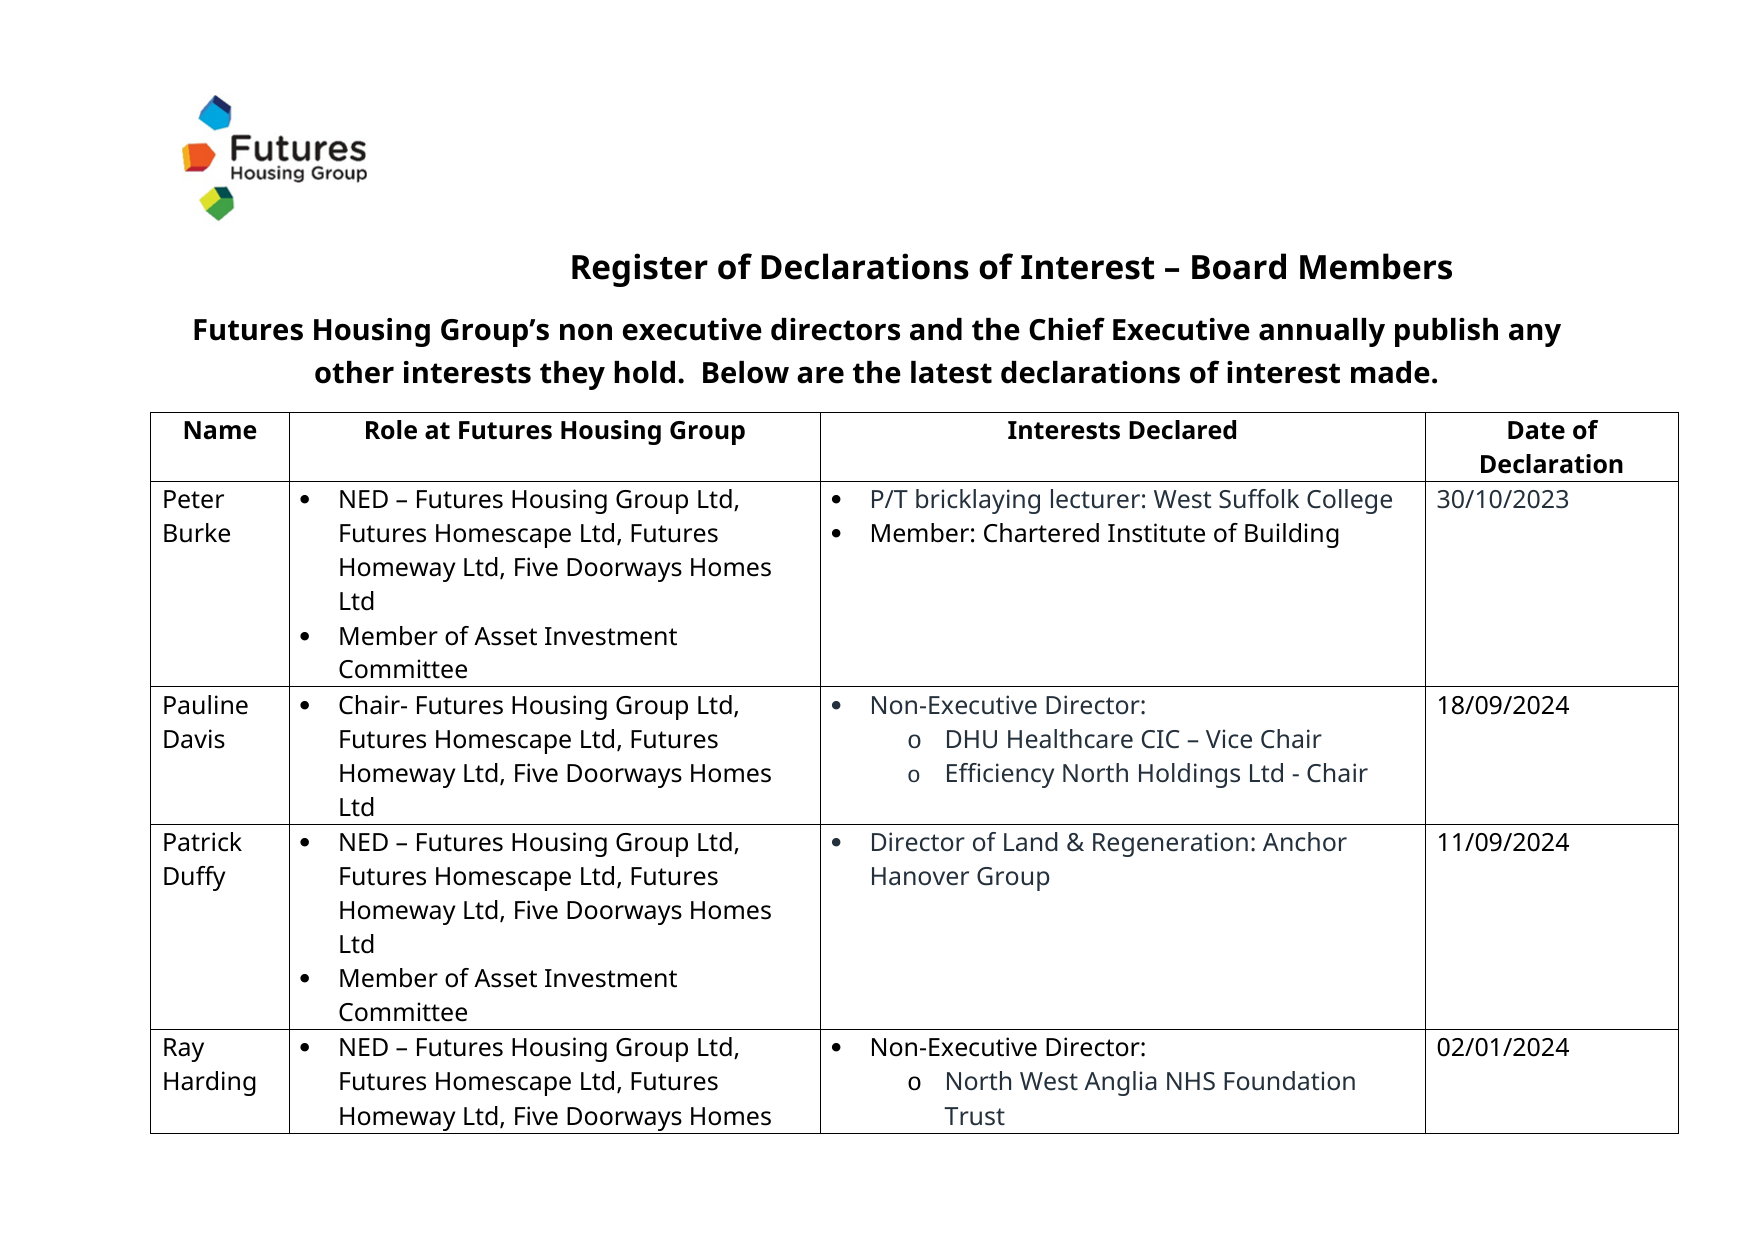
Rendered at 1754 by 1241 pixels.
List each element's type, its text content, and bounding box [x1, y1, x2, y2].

table_cell Non-Executive Director: DHU Healthcare CIC – Vice Chair Efficiency North Holdings Ltd - Chair [821, 687, 1425, 823]
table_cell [290, 1030, 820, 1132]
text Futures Housing Group’s non executive directors and the Chief Executive annually publish any other interests they hold. Below are the latest declarations of interest made. [150, 309, 1604, 392]
table_cell Pauline Davis [151, 687, 289, 823]
table_cell P/T bricklaying lecturer: West Suffolk College Member: Chartered Institute of Building [821, 482, 1425, 686]
table_cell Patrick Duffy [151, 825, 289, 1029]
table_cell 02/01/2024 [1426, 1030, 1678, 1132]
table_header Interests Declared [821, 413, 1425, 481]
table_header Name [151, 413, 289, 481]
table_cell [821, 1030, 1425, 1132]
table_cell Ray Harding [151, 1030, 289, 1132]
table_cell Peter Burke [151, 482, 289, 686]
text Register of Declarations of Interest – Board Members [150, 244, 1604, 289]
table_cell 11/09/2024 [1426, 825, 1678, 1029]
table_header Role at Futures Housing Group [290, 413, 820, 481]
table_cell Chair- Futures Housing Group Ltd, Futures Homescape Ltd, Futures Homeway Ltd, Five Doorways Homes Ltd [290, 687, 820, 823]
table_cell NED – Futures Housing Group Ltd, Futures Homescape Ltd, Futures Homeway Ltd, Five Doorways Homes Ltd Member of Asset Investment Committee [290, 825, 820, 1029]
table_cell 18/09/2024 [1426, 687, 1678, 823]
table_header Date of Declaration [1426, 413, 1678, 481]
table_cell NED – Futures Housing Group Ltd, Futures Homescape Ltd, Futures Homeway Ltd, Five Doorways Homes Ltd Member of Asset Investment Committee [290, 482, 820, 686]
picture [148, 61, 401, 255]
table_cell 30/10/2023 [1426, 482, 1678, 686]
table_cell Director of Land & Regeneration: Anchor Hanover Group [821, 825, 1425, 1029]
